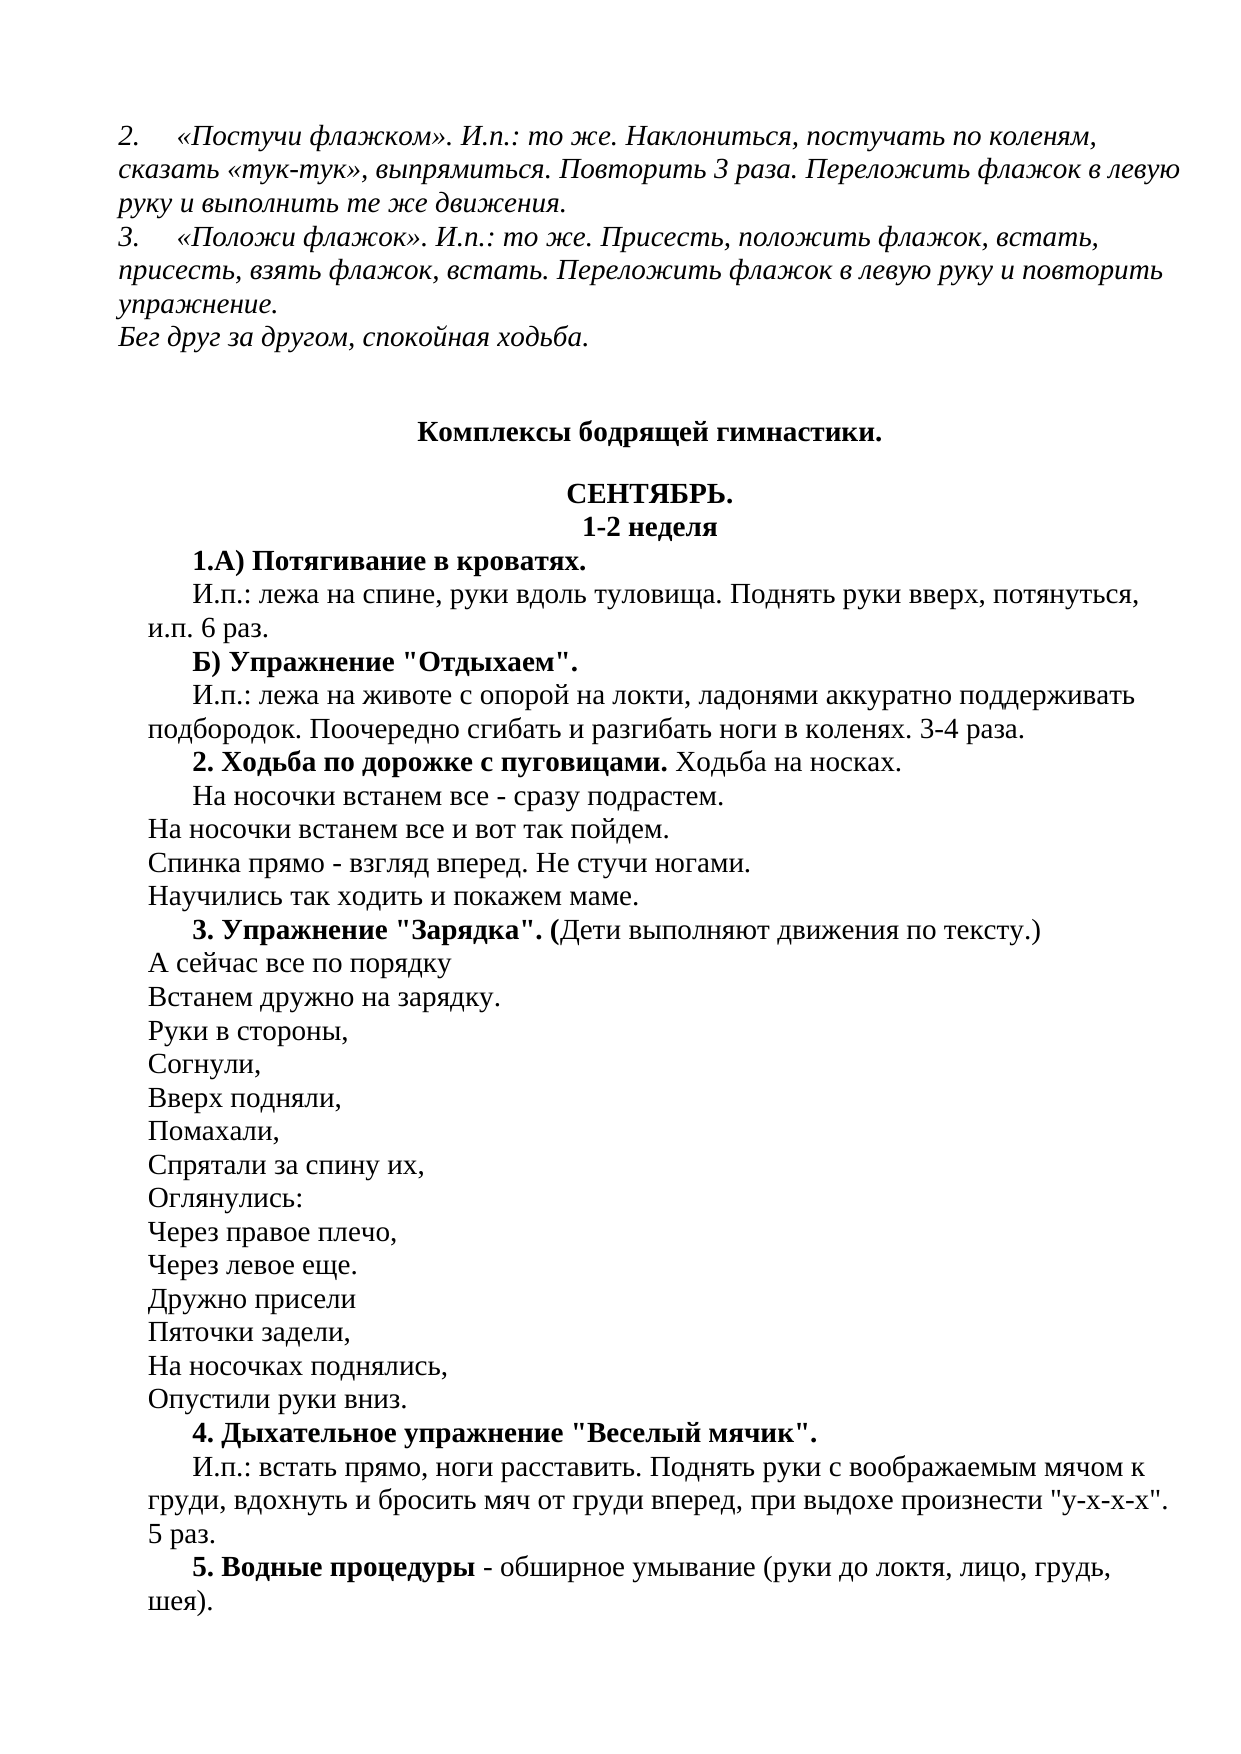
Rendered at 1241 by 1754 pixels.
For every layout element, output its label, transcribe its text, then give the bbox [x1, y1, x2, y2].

text 1.А) Потягивание в кроватях. [148, 543, 1181, 577]
text СЕНТЯБРЬ. [118, 476, 1181, 509]
text А сейчас все по порядку Встанем дружно на зарядку. Руки в стороны, Согнули, Вверх подняли, Помахали, Спрятали за спину их, Оглянулись: Через правое плечо, Через левое еще. Дружно присели Пяточки задели, [148, 946, 1181, 1348]
text Комплексы бодрящей гимнастики. [118, 414, 1181, 476]
text И.п.: лежа на спине, руки вдоль туловища. Поднять руки вверх, потянуться, и.п. 6 раз. [148, 577, 1181, 644]
text 1-2 неделя [118, 509, 1181, 543]
text 2. «Постучи флажком». И.п.: то же. Наклониться, постучать по коленям, сказать «тук-тук», выпрямиться. Повторить 3 раза. Переложить флажок в левую руку и выполнить те же движения. [118, 118, 1181, 219]
text 3. Упражнение "Зарядка". (Дети выполняют движения по тексту.) [148, 912, 1181, 946]
text И.п.: лежа на животе с опорой на локти, ладонями аккуратно поддерживать подбородок. Поочередно сгибать и разгибать ноги в коленях. 3-4 раза. [148, 677, 1181, 744]
text 3. «Положи флажок». И.п.: то же. Присесть, положить флажок, встать, присесть, взять флажок, встать. Переложить флажок в левую руку и повторить упражнение. [118, 219, 1181, 319]
text И.п.: встать прямо, ноги расставить. Поднять руки с воображаемым мячом к груди, вдохнуть и бросить мяч от груди вперед, при выдохе произнести "у-х-х-х". 5 раз. [148, 1449, 1181, 1549]
text На носочках поднялись, Опустили руки вниз. [148, 1348, 1181, 1415]
text Б) Упражнение "Отдыхаем". [148, 644, 1181, 677]
text 2. Ходьба по дорожке с пуговицами. Ходьба на носках. [148, 744, 1181, 778]
text 5. Водные процедуры - обширное умывание (руки до локтя, лицо, грудь, шея). [148, 1549, 1181, 1616]
text Бег друг за другом, спокойная ходьба. [118, 319, 1181, 353]
text На носочки встанем все - сразу подрастем. На носочки встанем все и вот так пойдем. Спинка прямо - взгляд вперед. Не стучи ногами. Научились так ходить и покажем маме. [148, 778, 1181, 912]
text 4. Дыхательное упражнение "Веселый мячик". [148, 1415, 1181, 1449]
